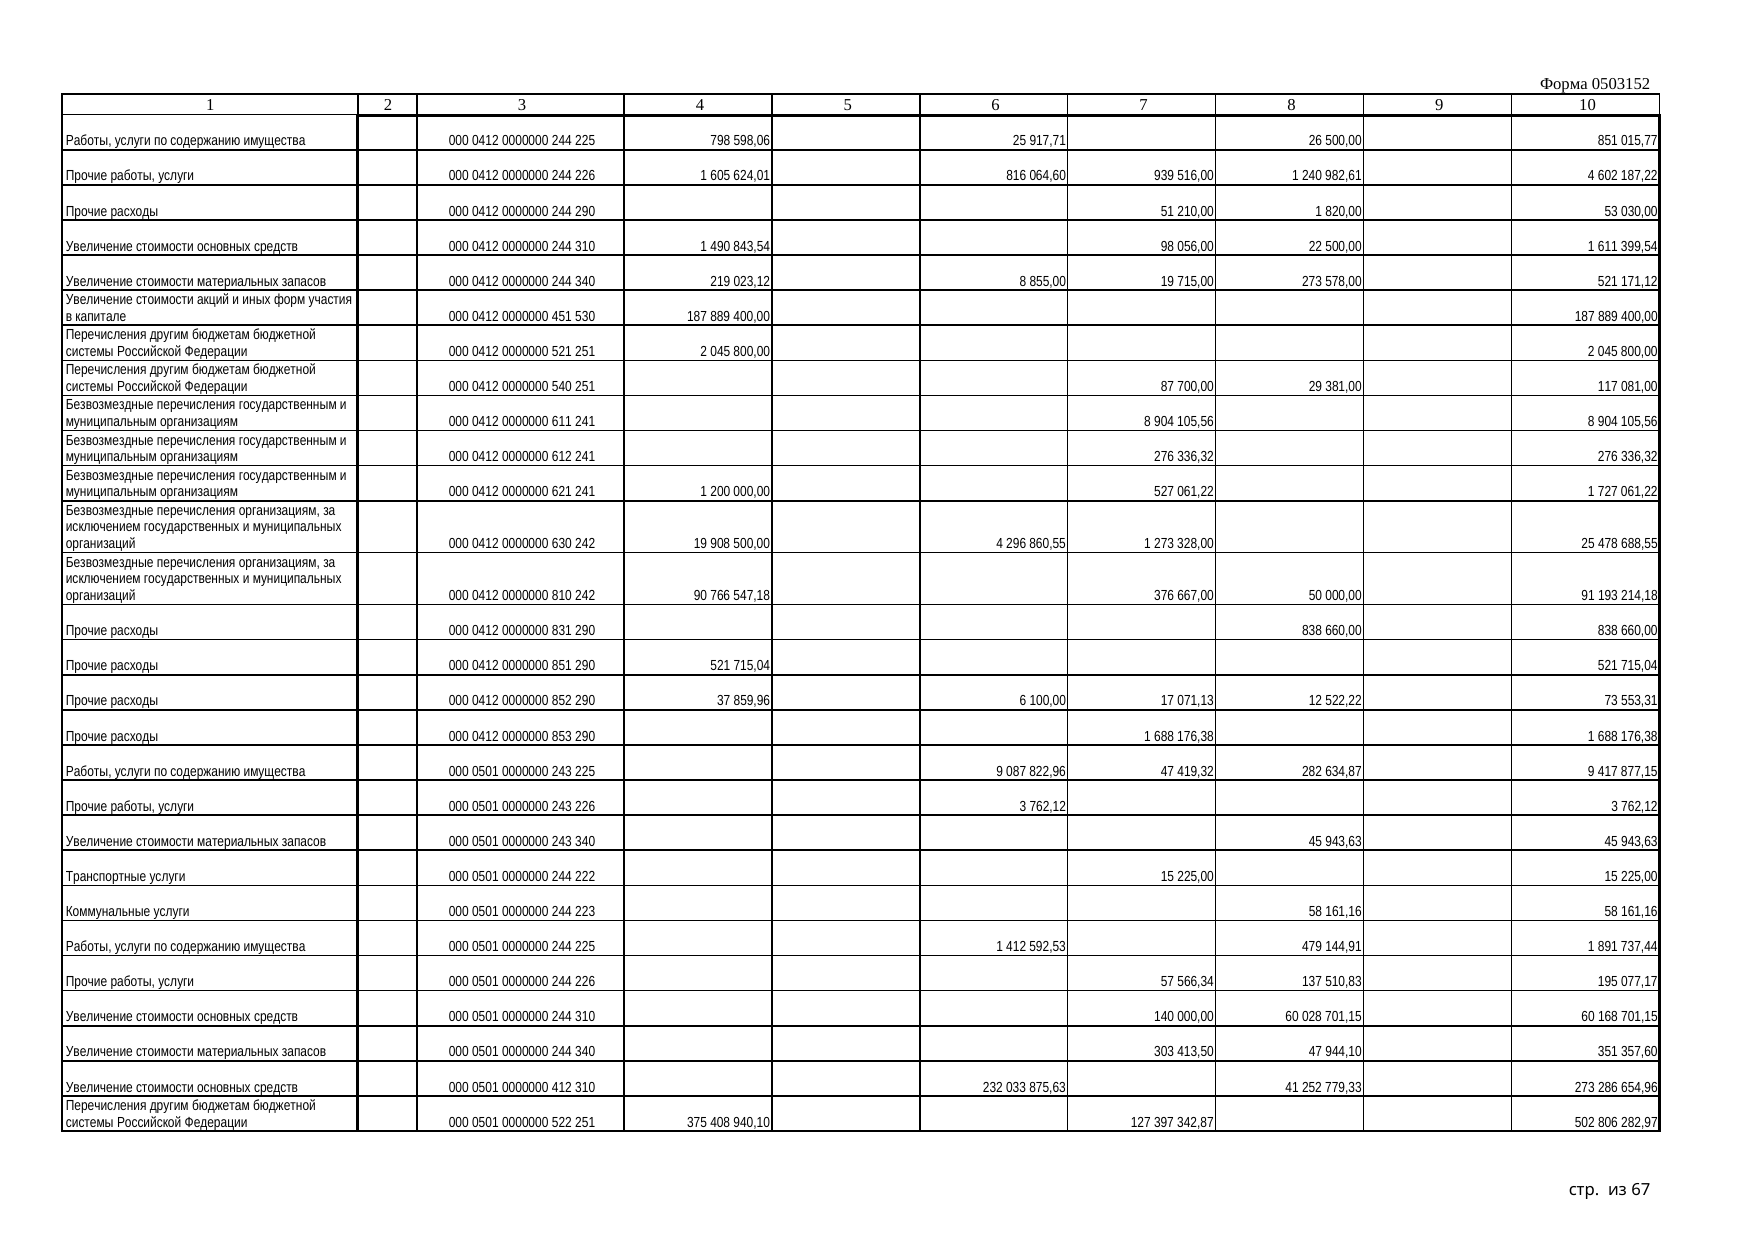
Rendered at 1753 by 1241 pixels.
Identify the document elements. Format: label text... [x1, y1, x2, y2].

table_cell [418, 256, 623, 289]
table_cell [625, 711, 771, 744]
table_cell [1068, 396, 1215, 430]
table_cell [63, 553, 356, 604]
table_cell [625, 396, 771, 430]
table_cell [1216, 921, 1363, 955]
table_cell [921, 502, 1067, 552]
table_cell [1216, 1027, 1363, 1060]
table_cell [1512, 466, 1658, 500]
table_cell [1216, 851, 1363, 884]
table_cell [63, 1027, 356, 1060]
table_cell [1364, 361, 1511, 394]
table_header 3 [418, 95, 623, 114]
table_header 8 [1216, 95, 1363, 114]
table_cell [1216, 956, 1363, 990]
table_header 9 [1364, 95, 1511, 114]
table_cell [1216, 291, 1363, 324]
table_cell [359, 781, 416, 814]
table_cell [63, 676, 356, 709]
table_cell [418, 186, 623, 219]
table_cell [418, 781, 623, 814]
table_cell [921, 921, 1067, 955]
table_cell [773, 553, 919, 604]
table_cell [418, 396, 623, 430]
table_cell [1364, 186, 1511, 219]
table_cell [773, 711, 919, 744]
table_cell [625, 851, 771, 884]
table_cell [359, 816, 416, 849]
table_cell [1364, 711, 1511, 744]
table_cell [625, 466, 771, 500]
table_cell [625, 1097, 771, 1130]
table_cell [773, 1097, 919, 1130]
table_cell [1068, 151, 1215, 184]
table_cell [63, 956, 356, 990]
table_header 10 [1512, 95, 1659, 114]
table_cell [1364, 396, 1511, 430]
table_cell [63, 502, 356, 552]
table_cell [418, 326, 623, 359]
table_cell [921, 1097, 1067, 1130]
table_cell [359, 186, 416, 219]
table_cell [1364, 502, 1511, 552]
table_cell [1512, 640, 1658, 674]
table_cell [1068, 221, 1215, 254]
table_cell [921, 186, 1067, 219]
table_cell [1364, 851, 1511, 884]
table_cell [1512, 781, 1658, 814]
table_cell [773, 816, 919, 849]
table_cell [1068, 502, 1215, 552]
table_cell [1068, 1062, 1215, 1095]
table_header 2 [359, 95, 416, 114]
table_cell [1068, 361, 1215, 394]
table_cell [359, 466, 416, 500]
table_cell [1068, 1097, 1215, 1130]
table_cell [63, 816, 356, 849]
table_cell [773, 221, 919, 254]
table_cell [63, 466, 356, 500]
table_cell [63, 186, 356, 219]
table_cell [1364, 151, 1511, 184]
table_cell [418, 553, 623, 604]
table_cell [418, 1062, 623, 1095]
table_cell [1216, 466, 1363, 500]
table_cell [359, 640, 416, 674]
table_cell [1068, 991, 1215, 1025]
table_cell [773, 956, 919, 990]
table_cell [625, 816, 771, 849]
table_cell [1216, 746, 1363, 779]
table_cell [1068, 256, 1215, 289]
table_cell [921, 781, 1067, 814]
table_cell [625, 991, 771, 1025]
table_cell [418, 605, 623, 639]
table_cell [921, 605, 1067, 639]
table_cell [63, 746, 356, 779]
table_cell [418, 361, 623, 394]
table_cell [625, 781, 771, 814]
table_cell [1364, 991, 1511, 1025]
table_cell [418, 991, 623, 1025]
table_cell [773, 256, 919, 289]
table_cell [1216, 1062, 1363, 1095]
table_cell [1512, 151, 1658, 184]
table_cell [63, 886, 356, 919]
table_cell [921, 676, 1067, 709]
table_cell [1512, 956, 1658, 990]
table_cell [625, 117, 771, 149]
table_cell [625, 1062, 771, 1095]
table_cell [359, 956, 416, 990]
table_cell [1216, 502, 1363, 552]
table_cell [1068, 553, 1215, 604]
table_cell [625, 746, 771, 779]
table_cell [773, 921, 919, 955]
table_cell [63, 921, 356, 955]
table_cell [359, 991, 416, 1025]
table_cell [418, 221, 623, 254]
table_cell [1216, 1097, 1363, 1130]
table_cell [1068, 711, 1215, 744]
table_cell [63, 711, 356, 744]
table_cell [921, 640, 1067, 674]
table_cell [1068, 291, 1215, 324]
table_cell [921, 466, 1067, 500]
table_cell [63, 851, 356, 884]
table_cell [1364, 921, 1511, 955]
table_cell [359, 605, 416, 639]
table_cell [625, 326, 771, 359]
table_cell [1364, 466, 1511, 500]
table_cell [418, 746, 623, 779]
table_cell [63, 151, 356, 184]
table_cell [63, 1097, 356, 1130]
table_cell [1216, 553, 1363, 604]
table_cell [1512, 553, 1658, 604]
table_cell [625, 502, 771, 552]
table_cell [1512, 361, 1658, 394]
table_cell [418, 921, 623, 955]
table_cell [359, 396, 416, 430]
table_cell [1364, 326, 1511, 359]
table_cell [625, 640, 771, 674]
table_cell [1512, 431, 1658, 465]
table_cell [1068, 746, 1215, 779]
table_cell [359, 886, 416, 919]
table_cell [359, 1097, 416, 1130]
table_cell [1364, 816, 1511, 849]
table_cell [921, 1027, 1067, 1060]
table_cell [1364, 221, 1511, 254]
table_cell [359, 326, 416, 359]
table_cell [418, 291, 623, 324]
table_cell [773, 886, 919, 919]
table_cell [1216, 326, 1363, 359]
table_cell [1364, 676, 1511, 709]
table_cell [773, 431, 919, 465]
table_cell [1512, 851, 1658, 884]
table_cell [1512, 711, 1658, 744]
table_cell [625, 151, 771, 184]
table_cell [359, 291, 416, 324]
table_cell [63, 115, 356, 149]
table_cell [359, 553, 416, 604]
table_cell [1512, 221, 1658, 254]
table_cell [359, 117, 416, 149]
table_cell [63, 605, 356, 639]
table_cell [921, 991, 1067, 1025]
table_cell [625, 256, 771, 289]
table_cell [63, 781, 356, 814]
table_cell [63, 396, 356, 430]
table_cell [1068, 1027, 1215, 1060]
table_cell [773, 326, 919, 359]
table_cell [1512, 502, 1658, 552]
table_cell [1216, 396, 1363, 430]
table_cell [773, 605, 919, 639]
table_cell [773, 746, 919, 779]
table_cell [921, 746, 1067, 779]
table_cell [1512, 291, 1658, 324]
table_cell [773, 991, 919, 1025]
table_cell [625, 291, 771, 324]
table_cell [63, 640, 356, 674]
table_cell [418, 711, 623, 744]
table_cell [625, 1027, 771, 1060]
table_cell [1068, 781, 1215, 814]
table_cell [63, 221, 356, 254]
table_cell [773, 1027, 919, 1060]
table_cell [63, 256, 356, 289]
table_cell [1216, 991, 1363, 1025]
table_header 5 [773, 95, 919, 114]
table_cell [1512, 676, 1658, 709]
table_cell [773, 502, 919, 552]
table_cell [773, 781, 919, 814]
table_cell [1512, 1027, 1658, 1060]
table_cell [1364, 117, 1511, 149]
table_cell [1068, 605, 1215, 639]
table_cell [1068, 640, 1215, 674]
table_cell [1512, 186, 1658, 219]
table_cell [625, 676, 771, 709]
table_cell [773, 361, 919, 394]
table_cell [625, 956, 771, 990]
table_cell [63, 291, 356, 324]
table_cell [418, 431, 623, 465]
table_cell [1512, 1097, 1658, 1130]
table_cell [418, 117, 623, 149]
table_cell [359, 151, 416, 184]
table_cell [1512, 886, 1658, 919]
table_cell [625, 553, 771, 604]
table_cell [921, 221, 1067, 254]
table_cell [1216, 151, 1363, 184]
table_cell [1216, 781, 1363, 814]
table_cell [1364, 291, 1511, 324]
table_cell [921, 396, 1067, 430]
table_header 6 [921, 95, 1067, 114]
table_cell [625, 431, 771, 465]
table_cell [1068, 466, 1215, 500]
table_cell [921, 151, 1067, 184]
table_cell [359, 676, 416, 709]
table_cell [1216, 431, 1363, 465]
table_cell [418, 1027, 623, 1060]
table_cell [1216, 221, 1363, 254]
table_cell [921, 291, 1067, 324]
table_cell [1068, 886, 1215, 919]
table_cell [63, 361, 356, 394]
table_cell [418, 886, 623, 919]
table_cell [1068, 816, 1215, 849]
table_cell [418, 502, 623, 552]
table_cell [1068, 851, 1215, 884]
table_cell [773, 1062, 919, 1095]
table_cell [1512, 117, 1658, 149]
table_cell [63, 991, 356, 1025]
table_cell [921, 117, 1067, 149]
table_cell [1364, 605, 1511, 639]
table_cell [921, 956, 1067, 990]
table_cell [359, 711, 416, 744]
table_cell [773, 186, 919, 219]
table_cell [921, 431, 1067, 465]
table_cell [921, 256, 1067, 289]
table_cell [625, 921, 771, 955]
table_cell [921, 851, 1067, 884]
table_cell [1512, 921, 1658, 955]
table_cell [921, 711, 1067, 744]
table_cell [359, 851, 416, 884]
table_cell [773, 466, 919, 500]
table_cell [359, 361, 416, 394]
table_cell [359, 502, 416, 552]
table_header 1 [63, 95, 357, 114]
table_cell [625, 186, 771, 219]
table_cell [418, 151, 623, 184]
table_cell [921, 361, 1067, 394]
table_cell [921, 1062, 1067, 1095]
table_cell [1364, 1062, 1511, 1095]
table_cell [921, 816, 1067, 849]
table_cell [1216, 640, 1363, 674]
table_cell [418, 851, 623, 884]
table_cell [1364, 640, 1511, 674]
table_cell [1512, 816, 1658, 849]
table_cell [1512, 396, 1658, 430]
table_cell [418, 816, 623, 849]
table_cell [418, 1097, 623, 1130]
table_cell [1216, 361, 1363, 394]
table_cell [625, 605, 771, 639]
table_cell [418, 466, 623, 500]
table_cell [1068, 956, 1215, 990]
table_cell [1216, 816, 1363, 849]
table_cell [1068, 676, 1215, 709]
table_header 4 [625, 95, 771, 114]
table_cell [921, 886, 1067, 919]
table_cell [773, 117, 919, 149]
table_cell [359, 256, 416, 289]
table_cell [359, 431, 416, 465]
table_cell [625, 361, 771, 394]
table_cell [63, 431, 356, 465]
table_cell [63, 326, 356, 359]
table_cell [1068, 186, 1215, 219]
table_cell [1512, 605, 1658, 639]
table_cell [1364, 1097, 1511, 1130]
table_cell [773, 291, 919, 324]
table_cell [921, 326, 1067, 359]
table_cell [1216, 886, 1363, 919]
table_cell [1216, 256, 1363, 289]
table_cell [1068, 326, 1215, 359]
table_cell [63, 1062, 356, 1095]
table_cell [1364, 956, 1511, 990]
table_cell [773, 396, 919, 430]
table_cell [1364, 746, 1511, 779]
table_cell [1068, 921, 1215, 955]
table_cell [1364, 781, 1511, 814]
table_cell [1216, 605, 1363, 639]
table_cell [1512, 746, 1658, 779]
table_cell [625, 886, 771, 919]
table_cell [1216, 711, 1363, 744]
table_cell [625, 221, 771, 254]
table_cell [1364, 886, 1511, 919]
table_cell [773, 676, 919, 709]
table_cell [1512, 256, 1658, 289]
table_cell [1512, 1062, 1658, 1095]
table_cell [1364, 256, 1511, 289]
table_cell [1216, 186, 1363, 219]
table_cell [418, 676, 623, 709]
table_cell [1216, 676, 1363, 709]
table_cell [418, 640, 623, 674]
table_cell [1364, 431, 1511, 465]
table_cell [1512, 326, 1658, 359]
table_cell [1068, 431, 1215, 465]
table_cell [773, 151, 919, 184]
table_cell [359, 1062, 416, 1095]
table_header 7 [1068, 95, 1215, 114]
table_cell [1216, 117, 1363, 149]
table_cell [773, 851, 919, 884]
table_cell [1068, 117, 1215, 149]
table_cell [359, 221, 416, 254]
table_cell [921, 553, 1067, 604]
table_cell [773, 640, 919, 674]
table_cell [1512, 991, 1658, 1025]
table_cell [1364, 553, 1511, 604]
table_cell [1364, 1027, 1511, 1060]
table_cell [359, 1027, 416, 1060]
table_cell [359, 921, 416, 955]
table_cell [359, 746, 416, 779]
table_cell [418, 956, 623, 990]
